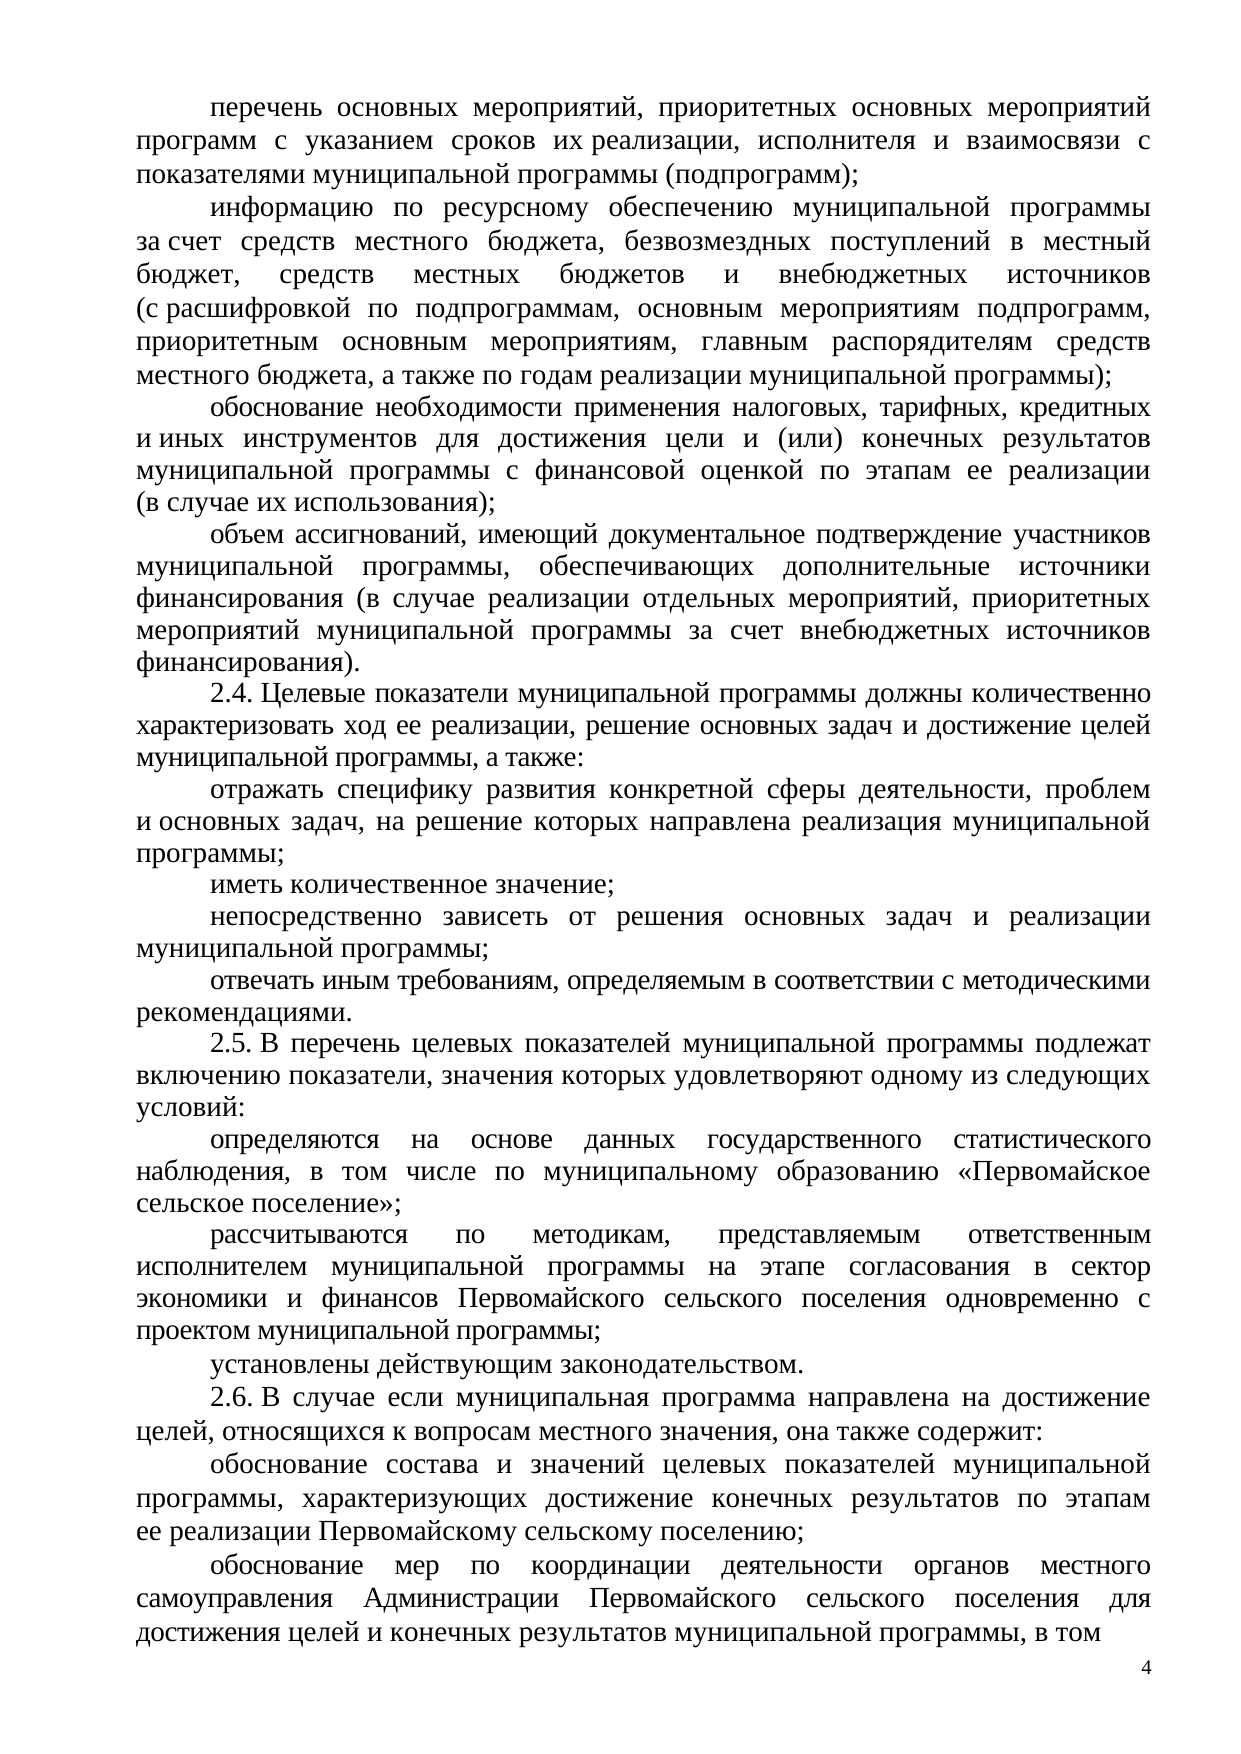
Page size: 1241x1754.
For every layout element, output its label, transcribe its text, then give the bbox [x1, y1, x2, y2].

text 2.4. Целевые показатели муниципальной программы должны количественно характеризовать ход ее реализации, решение основных задач и достижение целей муниципальной программы, а также: [136, 677, 1152, 773]
text установлены действующим законодательством. [136, 1346, 1152, 1379]
text отвечать иным требованиям, определяемым в соответствии с методическими рекомендациями. [136, 964, 1152, 1027]
text перечень основных мероприятий, приоритетных основных мероприятий программ с указанием сроков их реализации, исполнителя и взаимосвязи с показателями муниципальной программы (подпрограмм); [136, 89, 1152, 189]
text информацию по ресурсному обеспечению муниципальной программы за счет средств местного бюджета, безвозмездных поступлений в местный бюджет, средств местных бюджетов и внебюджетных источников (с расшифровкой по подпрограммам, основным мероприятиям подпрограмм, приоритетным основным мероприятиям, главным распорядителям средств местного бюджета, а также по годам реализации муниципальной программы); [136, 189, 1152, 391]
text рассчитываются по методикам, представляемым ответственным исполнителем муниципальной программы на этапе согласования в сектор экономики и финансов Первомайского сельского поселения одновременно с проектом муниципальной программы; [136, 1218, 1152, 1346]
text определяются на основе данных государственного статистического наблюдения, в том числе по муниципальному образованию «Первомайское сельское поселение»; [136, 1123, 1152, 1218]
text непосредственно зависеть от решения основных задач и реализации муниципальной программы; [136, 900, 1152, 964]
text отражать специфику развития конкретной сферы деятельности, проблем и основных задач, на решение которых направлена реализация муниципальной программы; [136, 773, 1152, 868]
text 2.5. В перечень целевых показателей муниципальной программы подлежат включению показатели, значения которых удовлетворяют одному из следующих условий: [136, 1027, 1152, 1123]
text объем ассигнований, имеющий документальное подтверждение участников муниципальной программы, обеспечивающих дополнительные источники финансирования (в случае реализации отдельных мероприятий, приоритетных мероприятий муниципальной программы за счет внебюджетных источников финансирования). [136, 518, 1152, 677]
text 2.6. В случае если муниципальная программа направлена на достижение целей, относящихся к вопросам местного значения, она также содержит: [136, 1379, 1152, 1446]
text иметь количественное значение; [136, 868, 1152, 900]
text обоснование необходимости применения налоговых, тарифных, кредитных и иных инструментов для достижения цели и (или) конечных результатов муниципальной программы с финансовой оценкой по этапам ее реализации (в случае их использования); [136, 391, 1152, 518]
text обоснование мер по координации деятельности органов местного самоуправления Администрации Первомайского сельского поселения для достижения целей и конечных результатов муниципальной программы, в том [136, 1547, 1152, 1648]
text обоснование состава и значений целевых показателей муниципальной программы, характеризующих достижение конечных результатов по этапам ее реализации Первомайскому сельскому поселению; [136, 1446, 1152, 1547]
